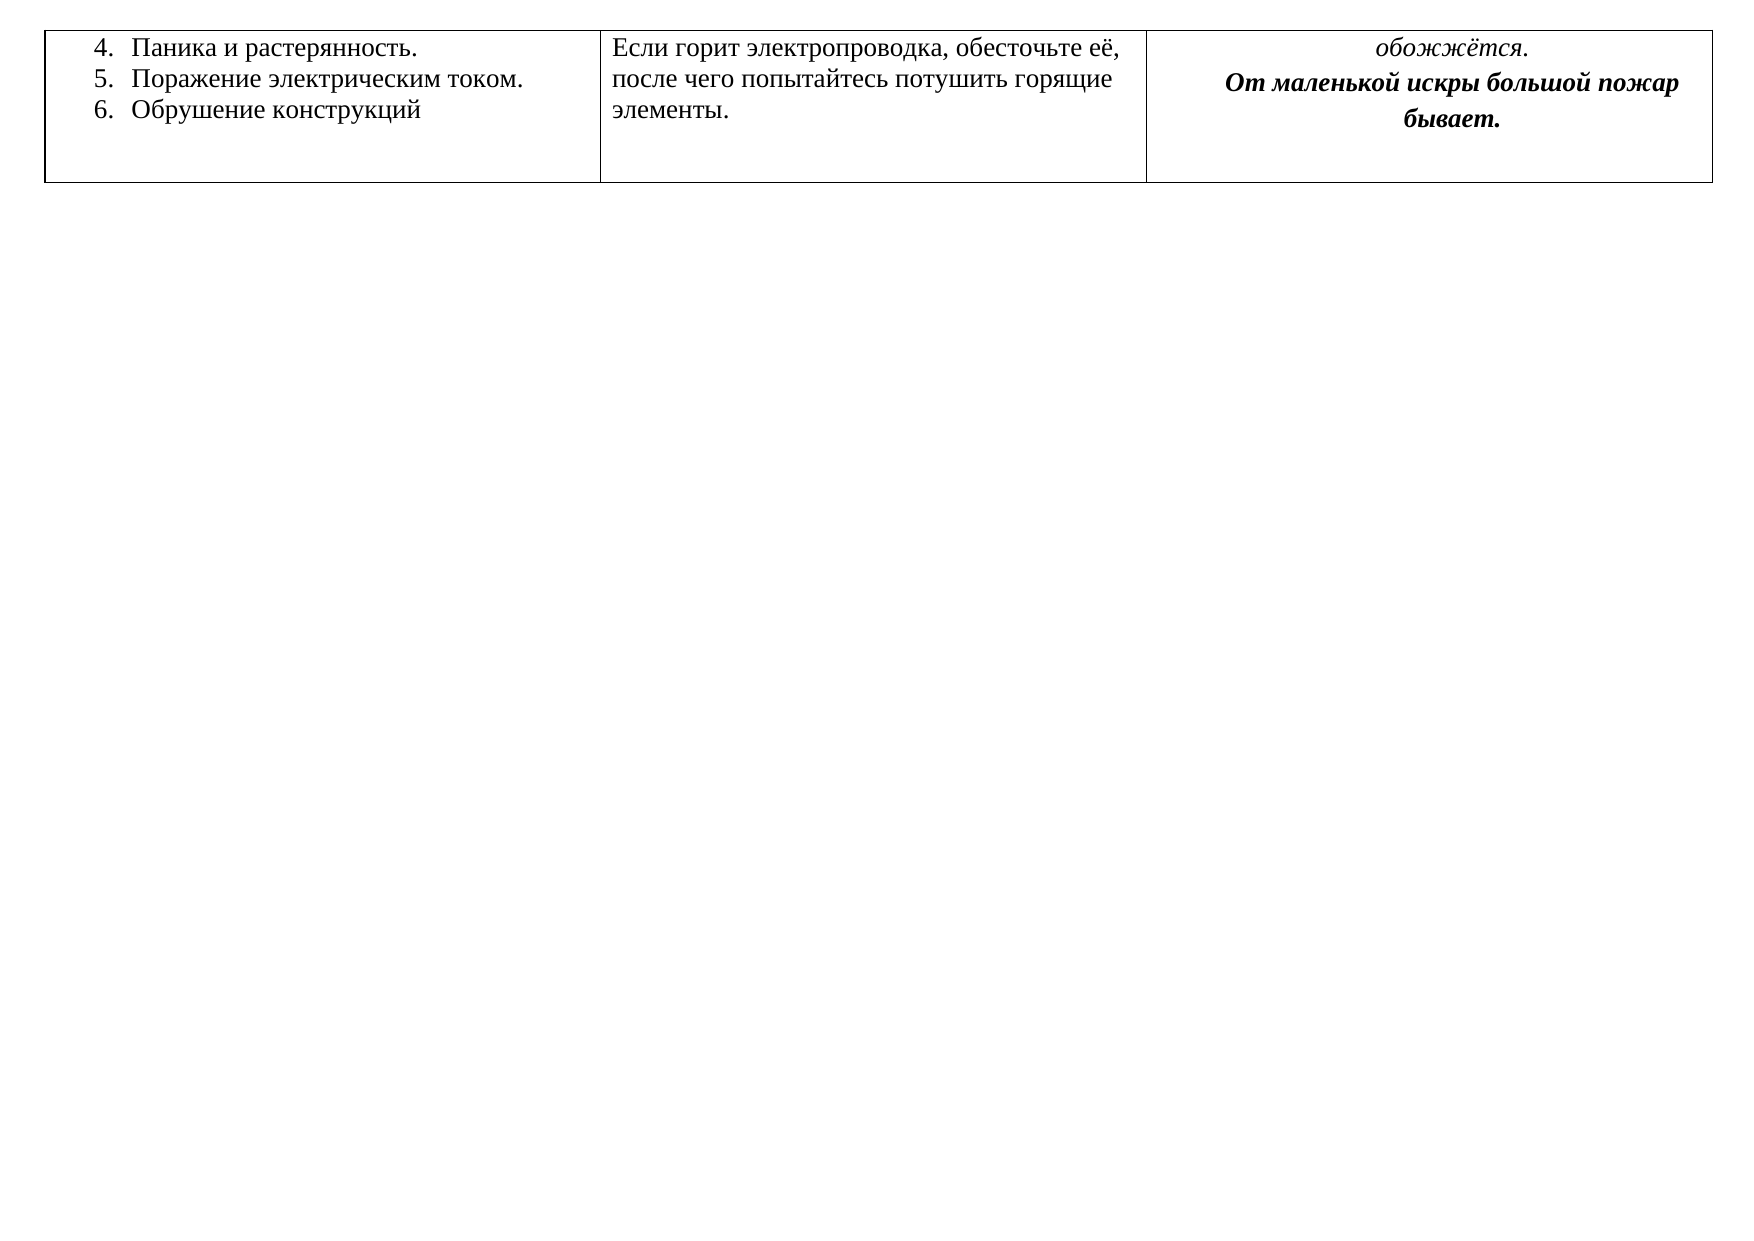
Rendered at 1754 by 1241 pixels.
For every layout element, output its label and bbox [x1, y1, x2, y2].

table_cell [1147, 31, 1712, 182]
table_cell [601, 31, 1146, 182]
